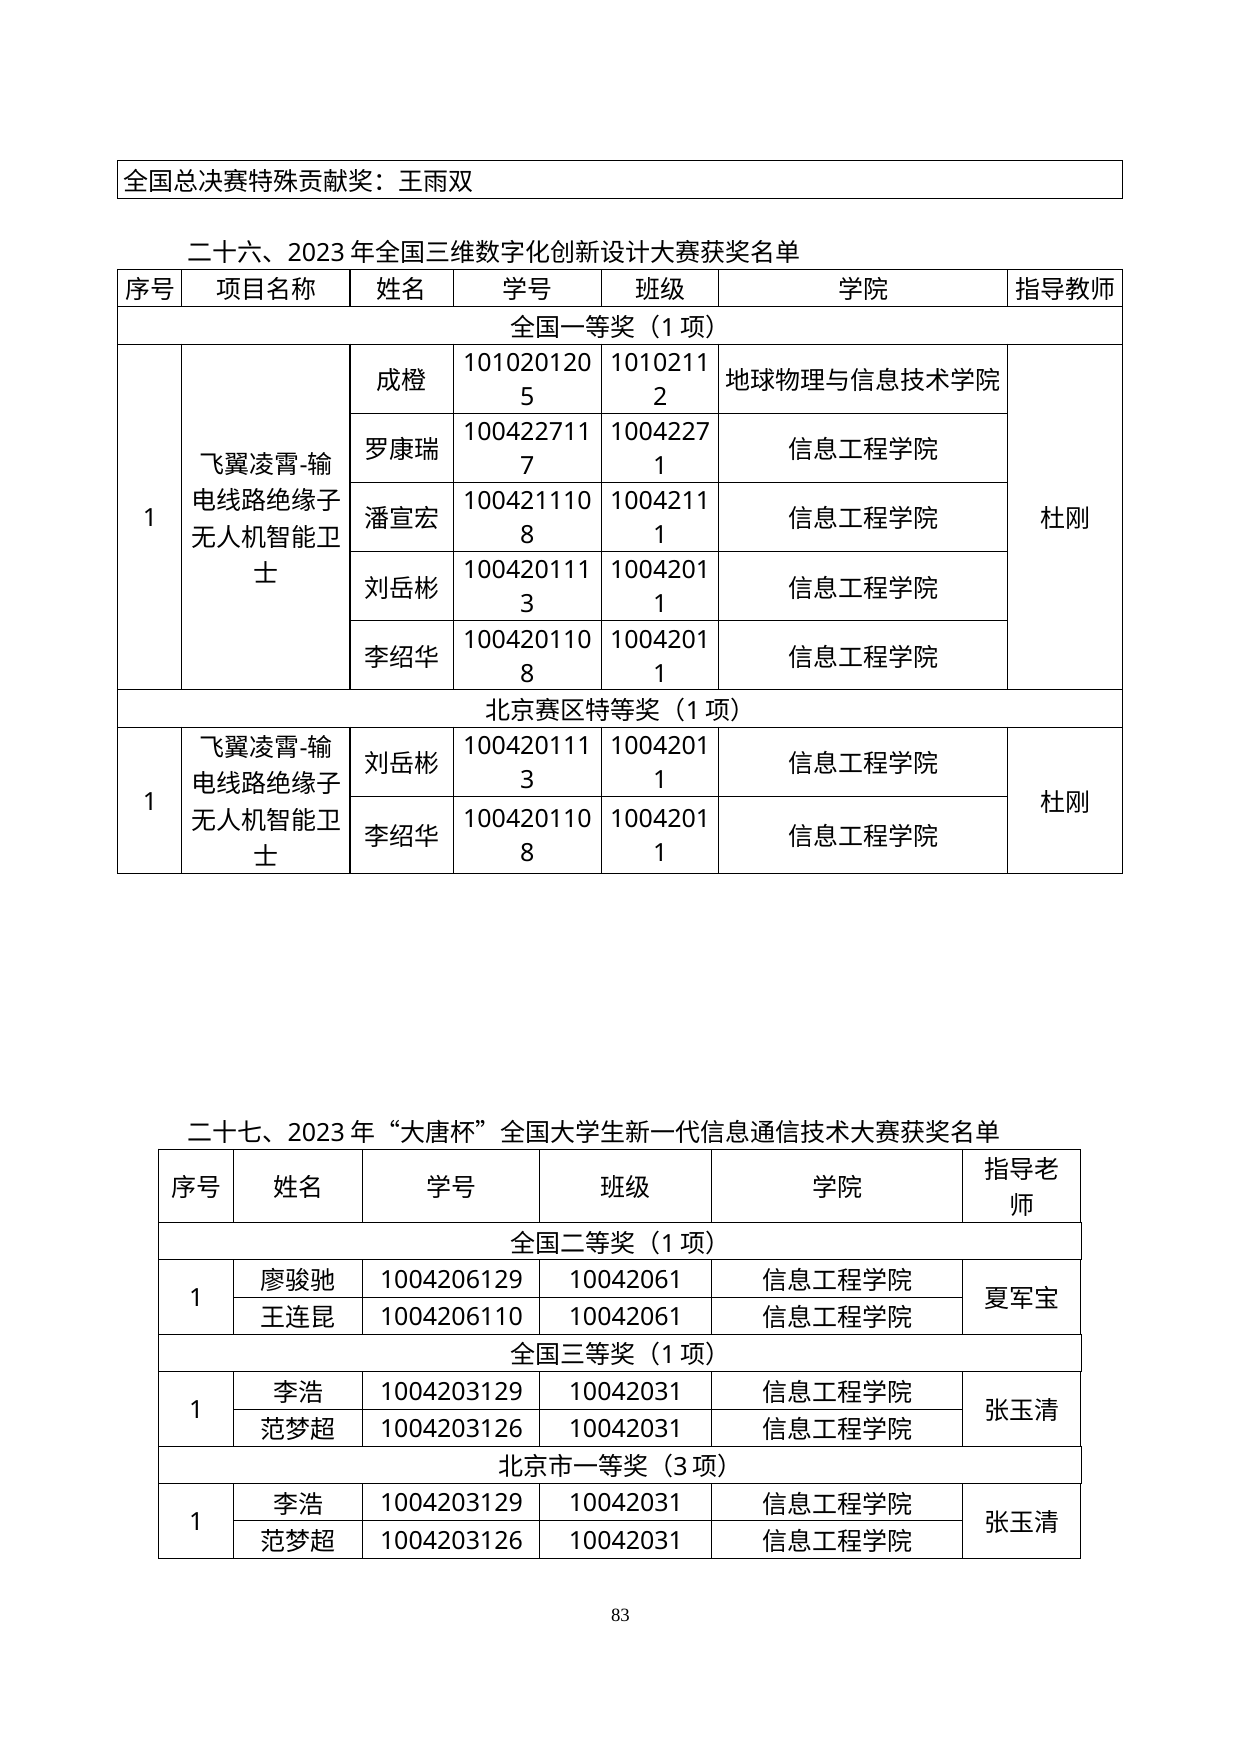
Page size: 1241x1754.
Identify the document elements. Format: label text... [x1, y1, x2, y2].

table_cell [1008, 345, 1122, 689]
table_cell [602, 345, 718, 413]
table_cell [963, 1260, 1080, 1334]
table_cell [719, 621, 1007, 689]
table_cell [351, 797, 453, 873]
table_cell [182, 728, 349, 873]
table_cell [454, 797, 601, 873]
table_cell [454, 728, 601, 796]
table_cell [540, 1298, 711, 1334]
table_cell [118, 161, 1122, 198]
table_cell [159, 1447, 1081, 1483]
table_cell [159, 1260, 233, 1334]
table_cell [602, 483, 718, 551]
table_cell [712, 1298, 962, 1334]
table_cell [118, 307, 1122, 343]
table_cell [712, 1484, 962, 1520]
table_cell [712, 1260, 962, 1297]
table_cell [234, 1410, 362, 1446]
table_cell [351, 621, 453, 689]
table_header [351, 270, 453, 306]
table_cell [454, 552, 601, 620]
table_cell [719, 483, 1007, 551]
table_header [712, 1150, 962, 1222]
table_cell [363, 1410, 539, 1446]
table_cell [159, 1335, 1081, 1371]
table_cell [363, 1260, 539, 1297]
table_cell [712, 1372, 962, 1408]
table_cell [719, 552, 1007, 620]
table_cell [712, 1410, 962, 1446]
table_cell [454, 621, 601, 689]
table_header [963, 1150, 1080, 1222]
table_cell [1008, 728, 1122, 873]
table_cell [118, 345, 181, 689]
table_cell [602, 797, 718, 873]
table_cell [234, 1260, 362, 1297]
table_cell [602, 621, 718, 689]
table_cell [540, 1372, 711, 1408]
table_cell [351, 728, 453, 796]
text 二十七、2023年“大唐杯”全国大学生新一代信息通信技术大赛获奖名单 [187, 1112, 1053, 1148]
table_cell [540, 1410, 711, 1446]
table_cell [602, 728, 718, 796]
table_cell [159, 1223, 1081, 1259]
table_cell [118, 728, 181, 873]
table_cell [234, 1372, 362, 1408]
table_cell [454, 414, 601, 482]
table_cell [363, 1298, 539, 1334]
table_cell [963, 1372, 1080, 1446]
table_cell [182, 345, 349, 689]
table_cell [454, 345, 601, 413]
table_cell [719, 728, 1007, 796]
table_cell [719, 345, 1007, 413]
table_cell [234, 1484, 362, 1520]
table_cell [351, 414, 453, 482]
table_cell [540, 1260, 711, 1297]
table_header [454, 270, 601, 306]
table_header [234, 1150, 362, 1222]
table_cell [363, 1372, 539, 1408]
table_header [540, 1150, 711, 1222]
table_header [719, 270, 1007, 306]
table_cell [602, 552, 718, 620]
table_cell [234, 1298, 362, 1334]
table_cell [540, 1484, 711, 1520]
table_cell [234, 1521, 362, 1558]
text 二十六、2023年全国三维数字化创新设计大赛获奖名单 [187, 233, 1053, 269]
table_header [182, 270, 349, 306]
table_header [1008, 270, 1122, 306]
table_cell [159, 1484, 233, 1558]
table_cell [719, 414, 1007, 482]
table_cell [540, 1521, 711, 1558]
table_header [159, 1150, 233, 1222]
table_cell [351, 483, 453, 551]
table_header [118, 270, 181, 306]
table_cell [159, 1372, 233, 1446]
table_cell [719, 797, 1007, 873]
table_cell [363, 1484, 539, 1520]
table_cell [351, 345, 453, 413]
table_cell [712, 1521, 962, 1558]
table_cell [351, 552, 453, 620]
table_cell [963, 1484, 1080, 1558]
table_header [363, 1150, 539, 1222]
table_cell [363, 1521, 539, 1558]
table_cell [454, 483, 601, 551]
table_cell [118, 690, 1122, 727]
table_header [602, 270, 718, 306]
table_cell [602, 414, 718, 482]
